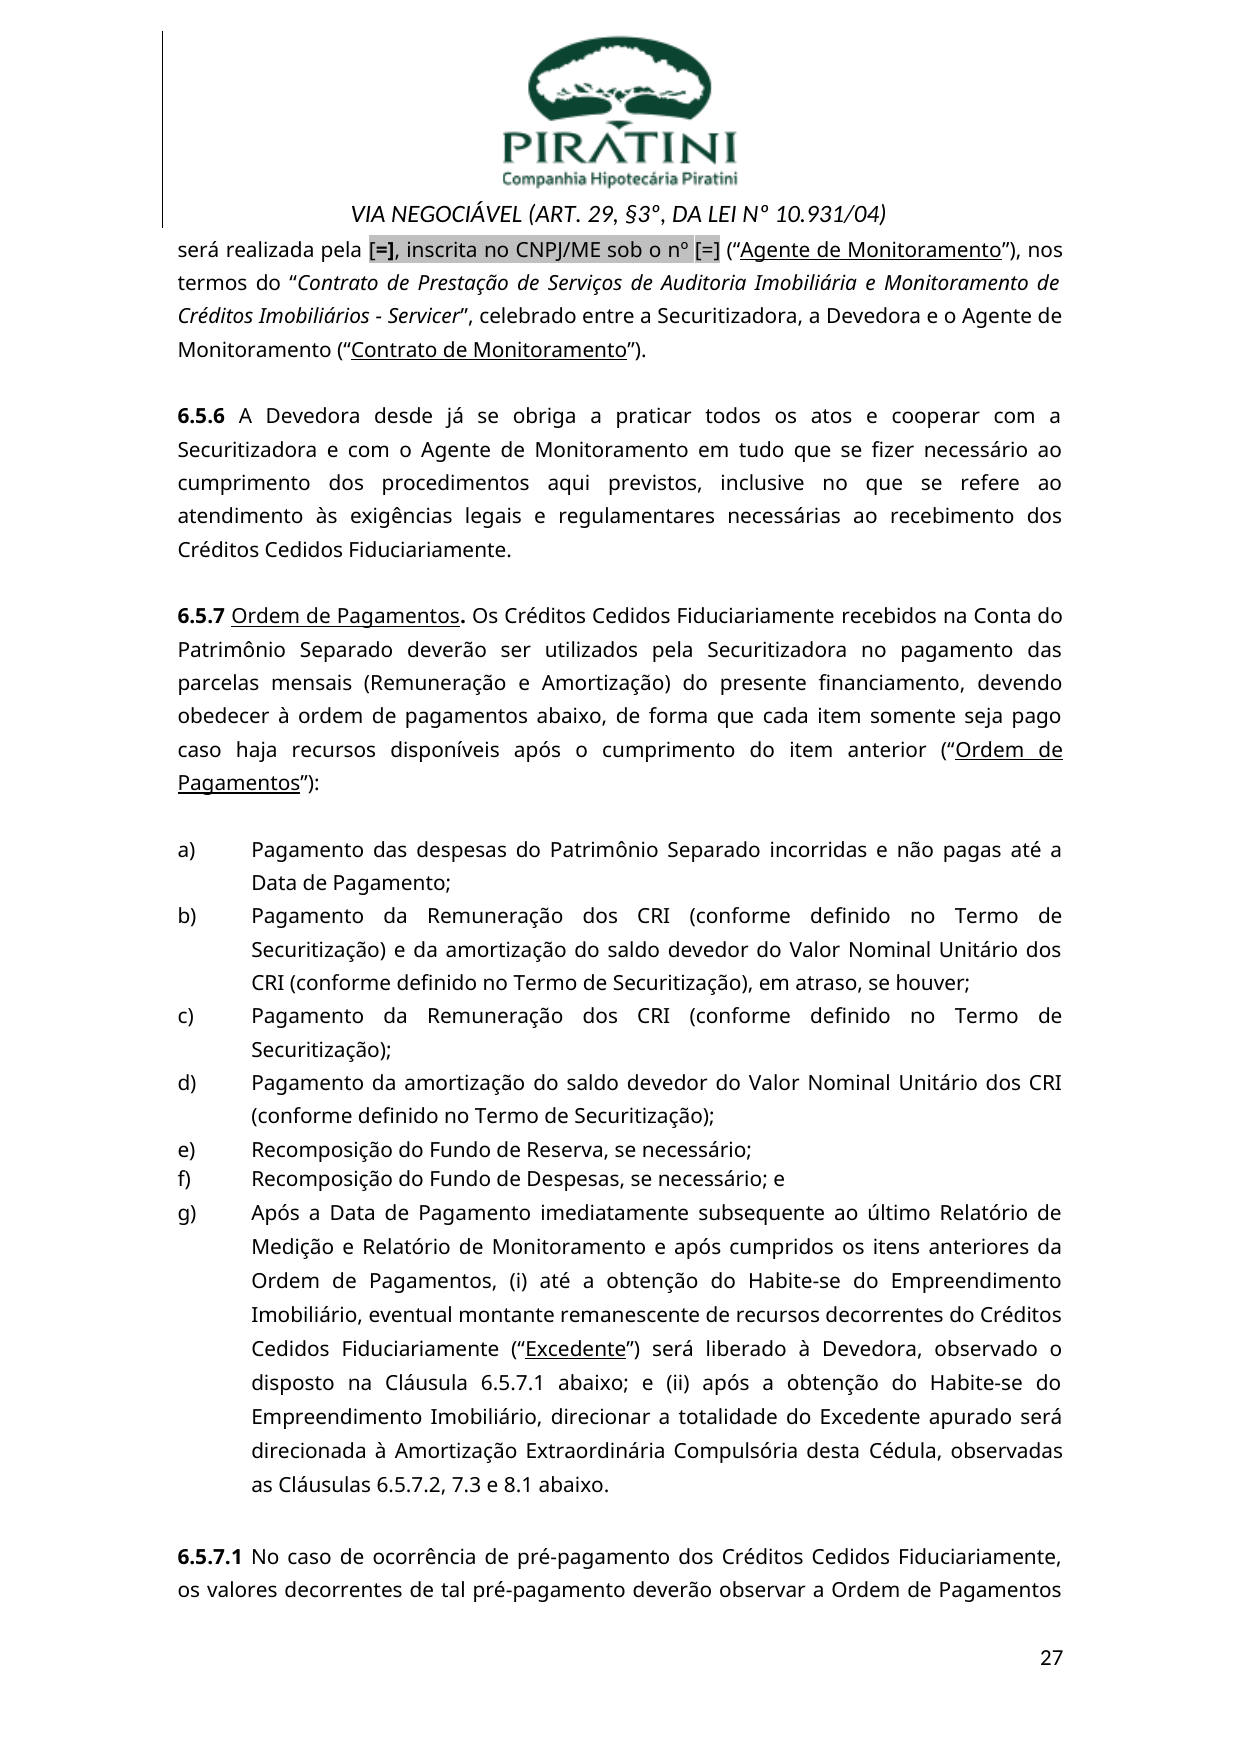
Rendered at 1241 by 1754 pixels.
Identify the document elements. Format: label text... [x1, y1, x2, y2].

list Após a Data de Pagamento imediatamente subsequente ao último Relatório de Medição e Relatório de Monitoramento e após cumpridos os itens anteriores da Ordem de Pagamentos, (i) até a obtenção do Habite-se do Empreendimento Imobiliário, eventual montante remanescente de recursos decorrentes do Créditos Cedidos Fiduciariamente (“Excedente”) será liberado à Devedora, observado o disposto na Cláusula 6.5.7.1 abaixo; e (ii) após a obtenção do Habite-se do Empreendimento Imobiliário, direcionar a totalidade do Excedente apurado será direcionada à Amortização Extraordinária Compulsória desta Cédula, observadas as Cláusulas 6.5.7.2, 7.3 e 8.1 abaixo. [177, 1198, 1063, 1499]
picture [502, 30, 738, 198]
list Recomposição do Fundo de Reserva, se necessário; [177, 1130, 1063, 1164]
text 6.5.7 Ordem de Pagamentos. Os Créditos Cedidos Fiduciariamente recebidos na Conta do Patrimônio Separado deverão ser utilizados pela Securitizadora no pagamento das parcelas mensais (Remuneração e Amortização) do presente financiamento, devendo obedecer à ordem de pagamentos abaixo, de forma que cada item somente seja pago caso haja recursos disponíveis após o cumprimento do item anterior (“Ordem de Pagamentos”): [177, 597, 1063, 797]
list Recomposição do Fundo de Despesas, se necessário; e [177, 1164, 1063, 1192]
list Pagamento das despesas do Patrimônio Separado incorridas e não pagas até a Data de Pagamento; [177, 830, 1063, 897]
list Pagamento da amortização do saldo devedor do Valor Nominal Unitário dos CRI (conforme definido no Termo de Securitização); [177, 1064, 1063, 1130]
list 6.5.6 A Devedora desde já se obriga a praticar todos os atos e cooperar com a Securitizadora e com o Agente de Monitoramento em tudo que se fizer necessário ao cumprimento dos procedimentos aqui previstos, inclusive no que se refere ao atendimento às exigências legais e regulamentares necessárias ao recebimento dos Créditos Cedidos Fiduciariamente. [177, 397, 1063, 564]
list Pagamento da Remuneração dos CRI (conforme definido no Termo de Securitização) e da amortização do saldo devedor do Valor Nominal Unitário dos CRI (conforme definido no Termo de Securitização), em atraso, se houver; [177, 897, 1063, 997]
list Pagamento da Remuneração dos CRI (conforme definido no Termo de Securitização); [177, 997, 1063, 1064]
